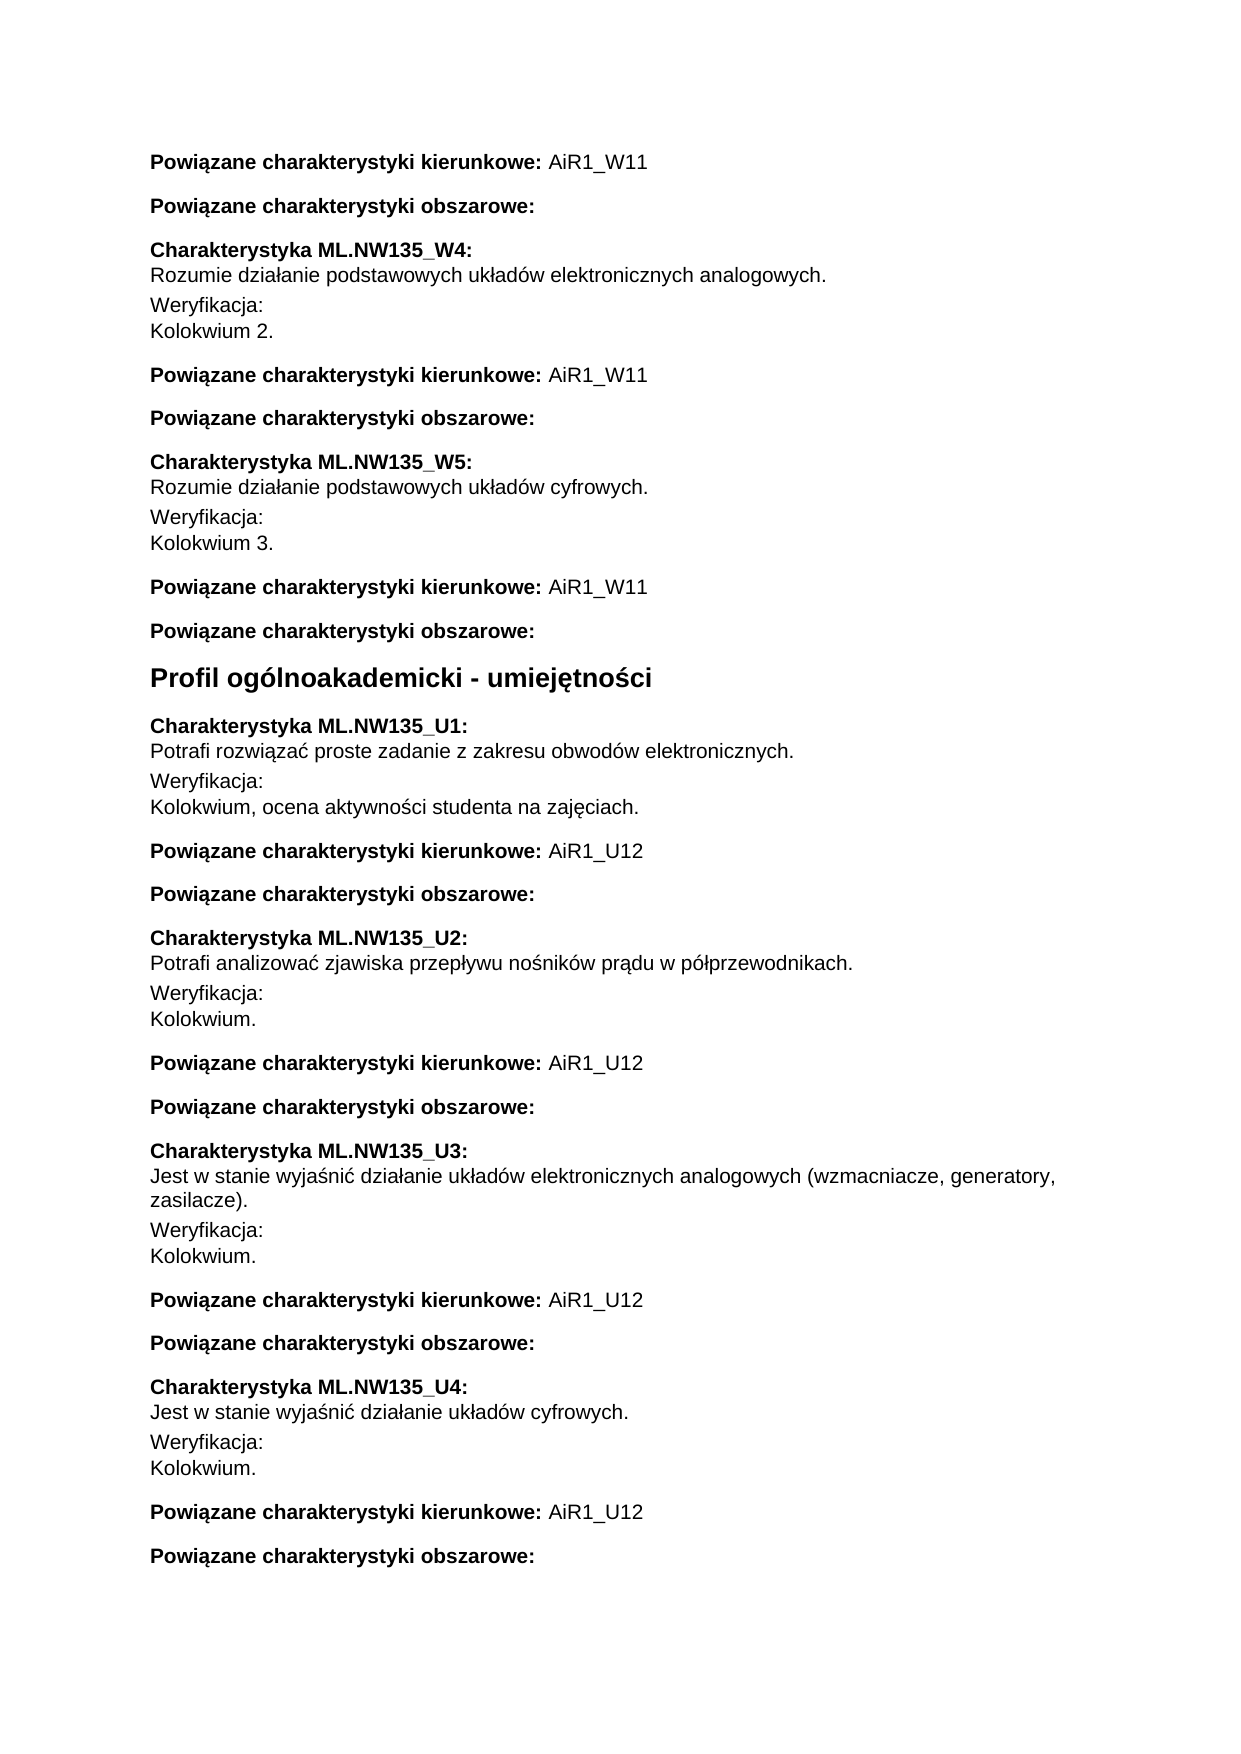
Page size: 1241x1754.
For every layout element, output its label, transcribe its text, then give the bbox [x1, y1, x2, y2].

text Kolokwium. [150, 1244, 1090, 1268]
text Charakterystyka ML.NW135_W5: [150, 450, 1090, 474]
text Rozumie działanie podstawowych układów cyfrowych. [150, 475, 1090, 499]
text Powiązane charakterystyki obszarowe: [150, 1095, 1090, 1119]
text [150, 150, 1090, 174]
text Charakterystyka ML.NW135_W4: [150, 237, 1090, 261]
text Weryfikacja: [150, 293, 1090, 317]
text Powiązane charakterystyki kierunkowe: AiR1_U12 [150, 1051, 1090, 1075]
text Rozumie działanie podstawowych układów elektronicznych analogowych. [150, 262, 1090, 286]
text Weryfikacja: [150, 769, 1090, 793]
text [150, 1500, 1090, 1524]
text Charakterystyka ML.NW135_U3: [150, 1138, 1090, 1162]
text Powiązane charakterystyki kierunkowe: AiR1_U12 [150, 1287, 1090, 1311]
text Powiązane charakterystyki kierunkowe: AiR1_U12 [150, 838, 1090, 862]
text Weryfikacja: [150, 505, 1090, 529]
text Powiązane charakterystyki obszarowe: [150, 882, 1090, 906]
text Powiązane charakterystyki obszarowe: [150, 1331, 1090, 1355]
text Charakterystyka ML.NW135_U2: [150, 926, 1090, 950]
text Kolokwium. [150, 1007, 1090, 1031]
text Charakterystyka ML.NW135_U1: [150, 713, 1090, 737]
text Kolokwium, ocena aktywności studenta na zajęciach. [150, 795, 1090, 819]
text Kolokwium 3. [150, 531, 1090, 555]
text Powiązane charakterystyki obszarowe: [150, 619, 1090, 643]
text Weryfikacja: [150, 1430, 1090, 1454]
text Jest w stanie wyjaśnić działanie układów cyfrowych. [150, 1400, 1090, 1424]
text Potrafi rozwiązać proste zadanie z zakresu obwodów elektronicznych. [150, 738, 1090, 762]
text Powiązane charakterystyki obszarowe: [150, 1544, 1090, 1568]
text Powiązane charakterystyki obszarowe: [150, 194, 1090, 218]
text Kolokwium. [150, 1456, 1090, 1480]
text Weryfikacja: [150, 1218, 1090, 1242]
text Weryfikacja: [150, 981, 1090, 1005]
text Jest w stanie wyjaśnić działanie układów elektronicznych analogowych (wzmacniacze, generatory, zasilacze). [150, 1163, 1090, 1211]
subtitle Profil ogólnoakademicki - umiejętności [150, 662, 1090, 694]
text Powiązane charakterystyki kierunkowe: AiR1_W11 [150, 575, 1090, 599]
text Potrafi analizować zjawiska przepływu nośników prądu w półprzewodnikach. [150, 951, 1090, 975]
text Kolokwium 2. [150, 319, 1090, 343]
text Charakterystyka ML.NW135_U4: [150, 1375, 1090, 1399]
text Powiązane charakterystyki kierunkowe: AiR1_W11 [150, 362, 1090, 386]
text Powiązane charakterystyki obszarowe: [150, 406, 1090, 430]
